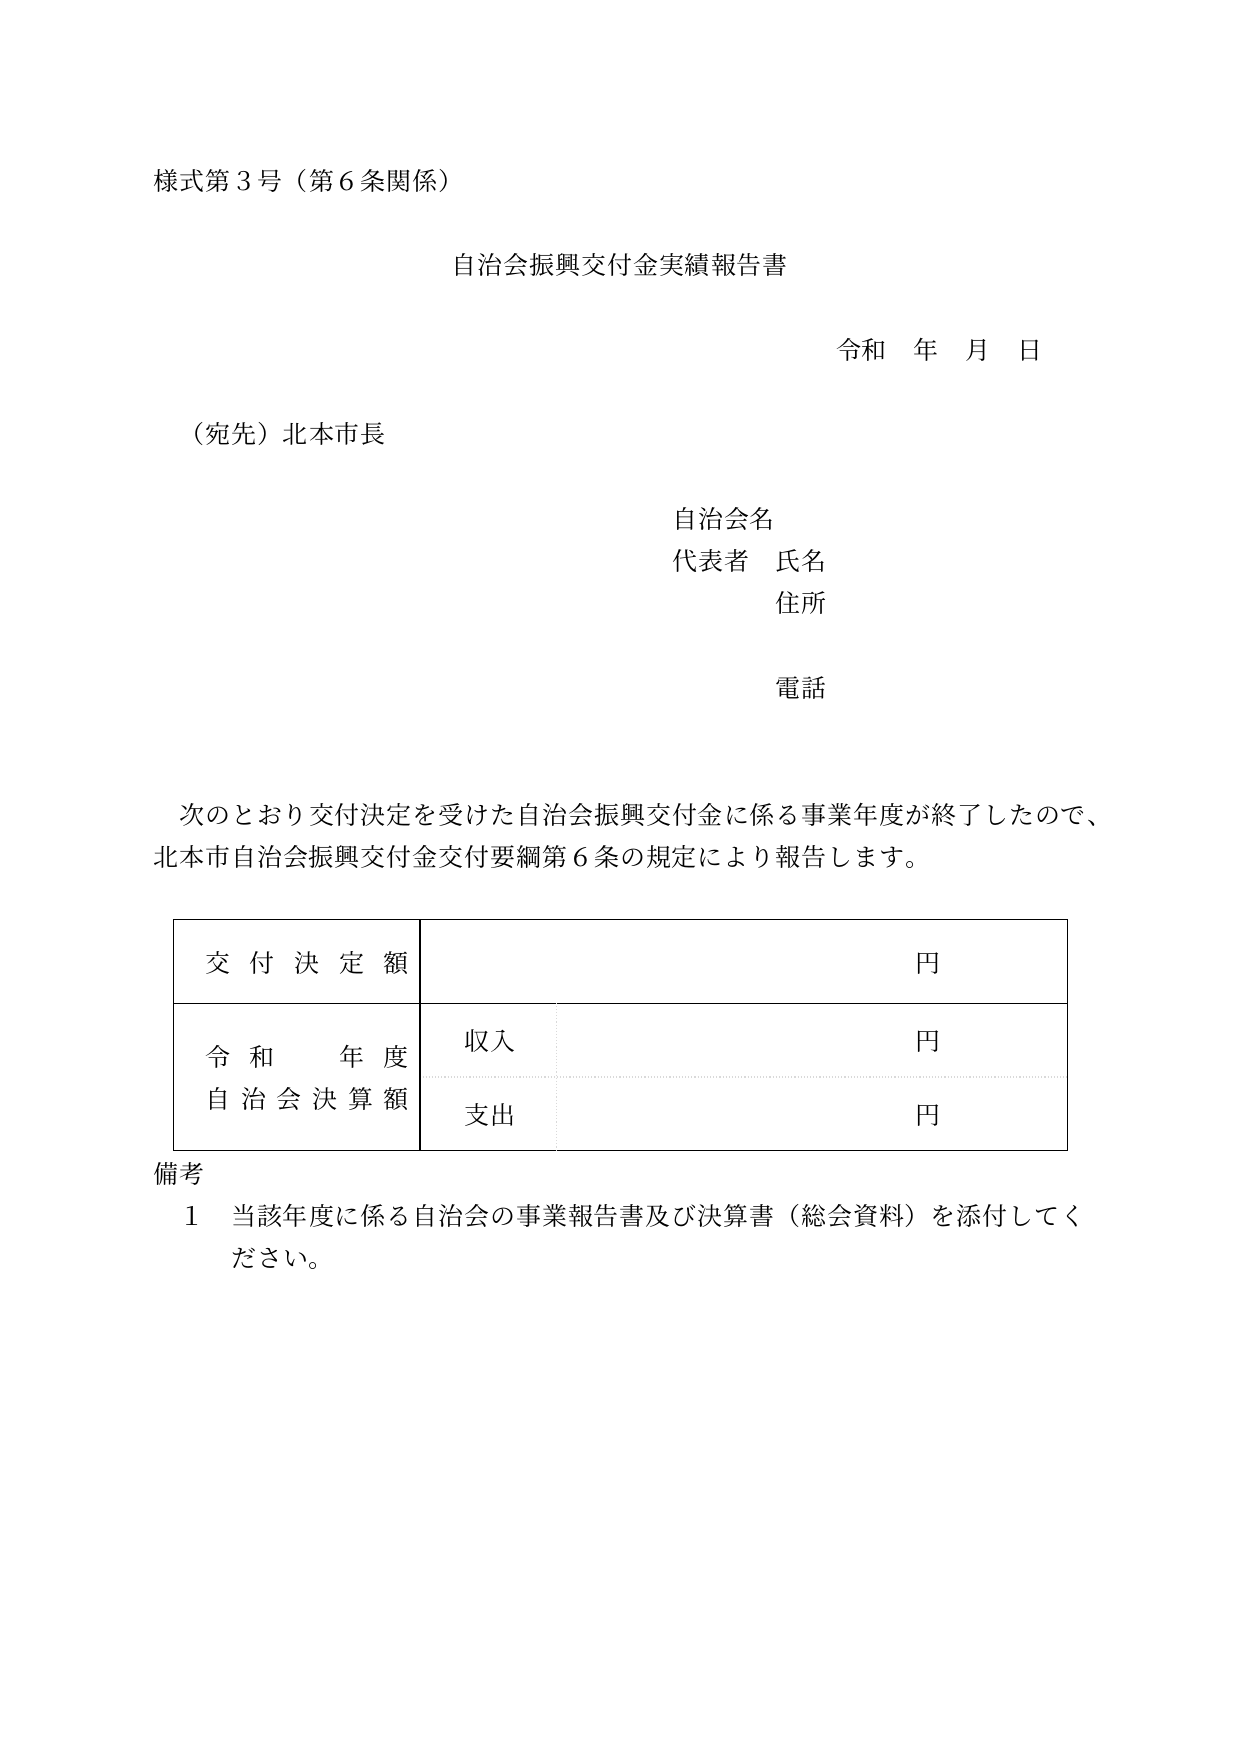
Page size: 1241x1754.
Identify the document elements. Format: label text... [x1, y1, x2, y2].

table_cell 支出 [421, 1076, 557, 1150]
text 次のとおり交付決定を受けた自治会振興交付金に係る事業年度が終了したので、北本市自治会振興交付金交付要綱第６条の規定により報告します。 [153, 792, 1087, 877]
text １ 当該年度に係る自治会の事業報告書及び決算書（総会資料）を添付してください。 [153, 1194, 1087, 1278]
table_cell 円 [557, 1004, 1067, 1076]
text 代表者 氏名 [153, 539, 1085, 581]
table_header 交付決定額 [174, 920, 419, 1003]
text （宛先）北本市長 [153, 412, 1087, 454]
text 住所 [543, 581, 1073, 623]
text 電話 [543, 666, 1087, 708]
table_cell 令和 年度 自治会決算額 [174, 1004, 419, 1150]
table_header 円 [421, 920, 1067, 1003]
table_cell 収入 [421, 1004, 557, 1076]
text 様式第３号（第６条関係） [153, 158, 1087, 200]
text 自治会振興交付金実績報告書 [153, 243, 1087, 285]
table_cell 円 [557, 1076, 1067, 1150]
text 令和 年 月 日 [153, 327, 1043, 369]
text 備考 [153, 1151, 1087, 1194]
text 自治会名 [543, 496, 1087, 539]
